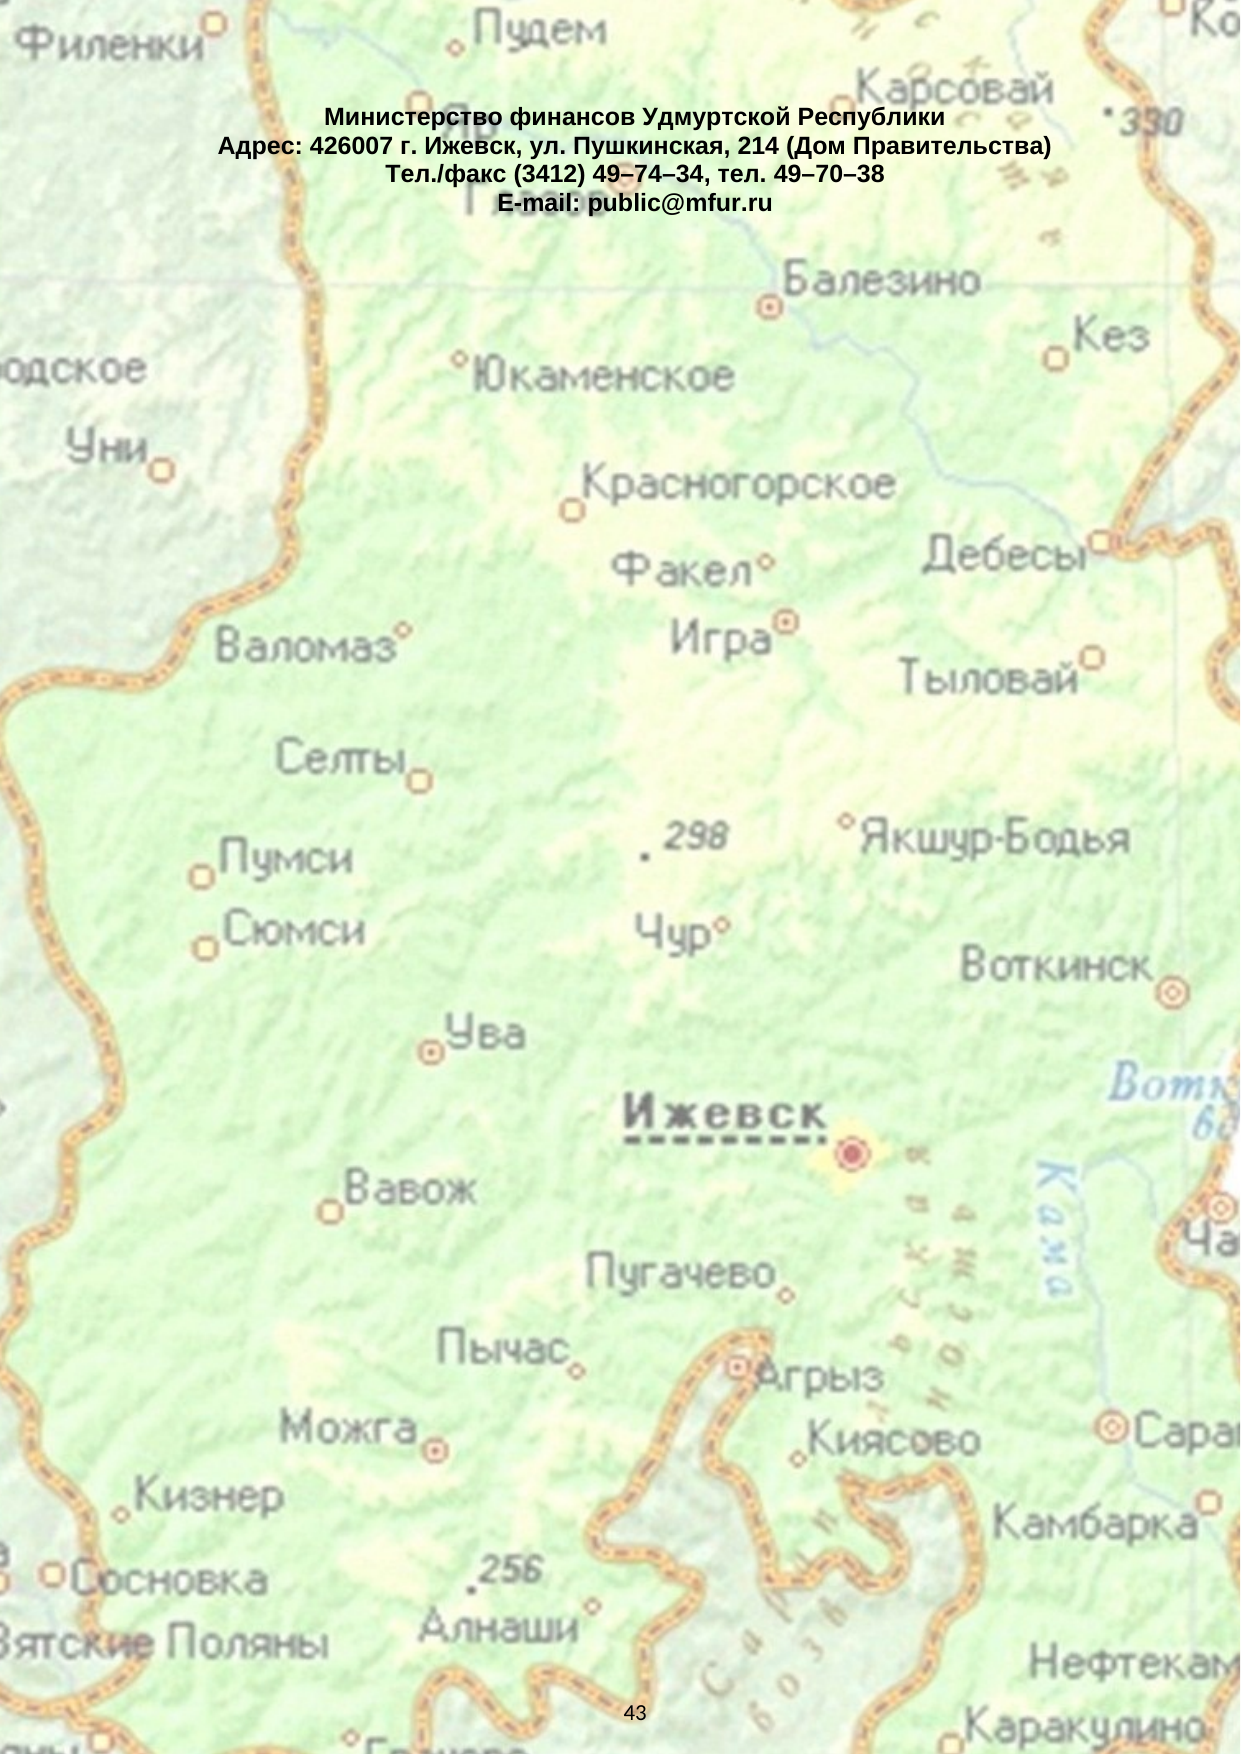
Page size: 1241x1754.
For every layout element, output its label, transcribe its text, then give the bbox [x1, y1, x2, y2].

subtitle Министерство финансов Удмуртской Республики [29, 102, 1240, 131]
text Адрес: 426007 г. Ижевск, ул. Пушкинская, 214 (Дом Правительства) [29, 131, 1240, 159]
text Тел./факс (3412) 49–74–34, тел. 49–70–38 [29, 159, 1240, 188]
picture [0, 0, 1241, 1754]
text E-mail: public@mfur.ru [29, 188, 1240, 217]
